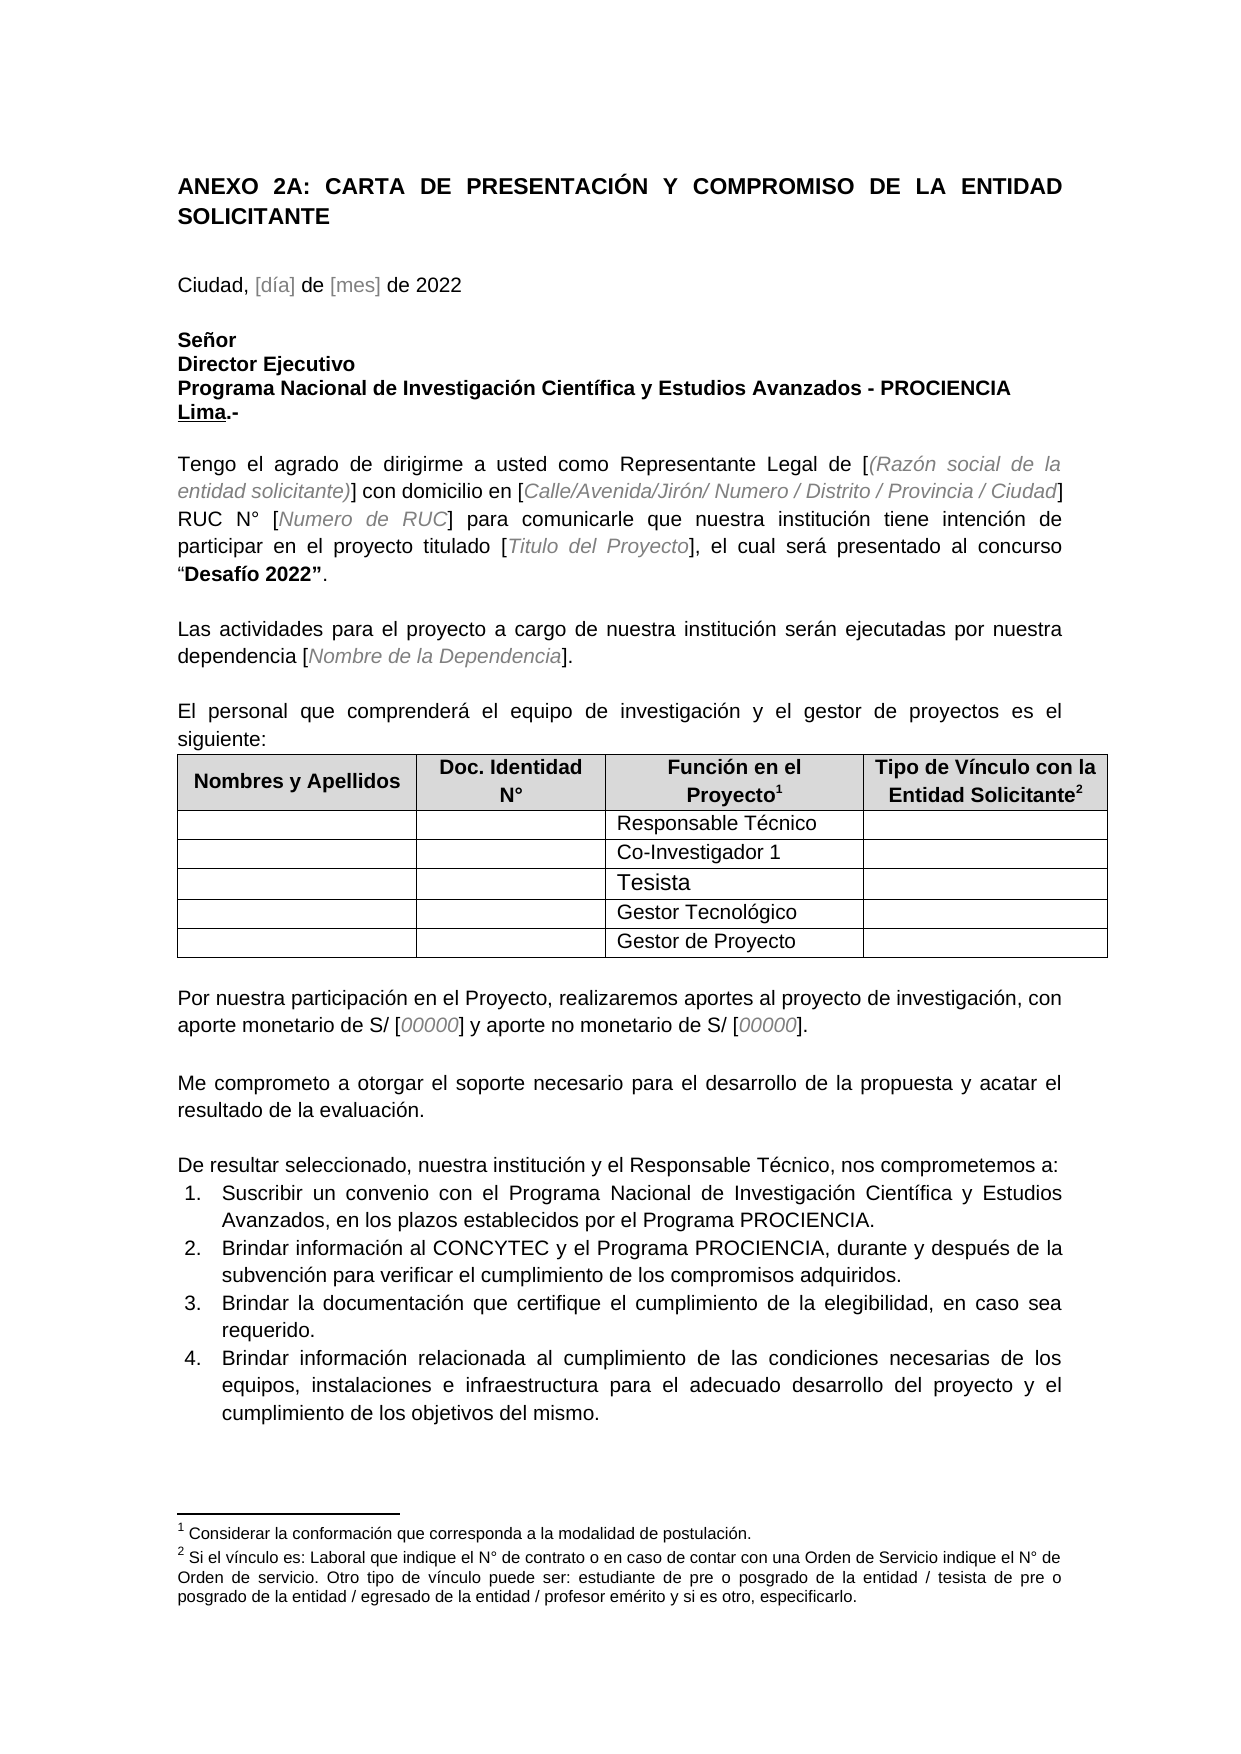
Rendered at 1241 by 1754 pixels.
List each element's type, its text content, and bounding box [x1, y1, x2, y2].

list Brindar la documentación que certifique el cumplimiento de la elegibilidad, en caso sea requerido. [184, 1291, 1063, 1342]
text El personal que comprenderá el equipo de investigación y el gestor de proyectos es el siguiente: [177, 699, 1063, 750]
table_cell Co-Investigador 1 [606, 840, 863, 868]
text Las actividades para el proyecto a cargo de nuestra institución serán ejecutadas por nuestra dependencia [Nombre de la Dependencia]. [177, 616, 1063, 668]
text De resultar seleccionado, nuestra institución y el Responsable Técnico, nos comprometemos a: [177, 1153, 1063, 1177]
table_cell [178, 840, 416, 868]
table_cell Gestor de Proyecto [606, 929, 863, 957]
text Programa Nacional de Investigación Científica y Estudios Avanzados - PROCIENCIA [177, 376, 1063, 400]
table_cell [178, 869, 416, 899]
text Ciudad, [día] de [mes] de 2022 [177, 273, 1063, 297]
table_cell [417, 840, 605, 868]
table_cell [864, 811, 1107, 839]
list Brindar información relacionada al cumplimiento de las condiciones necesarias de los equipos, instalaciones e infraestructura para el adecuado desarrollo del proyecto y el cumplimiento de los objetivos del mismo. [184, 1346, 1063, 1424]
text Director Ejecutivo [177, 352, 1063, 376]
text Por nuestra participación en el Proyecto, realizaremos aportes al proyecto de investigación, con aporte monetario de S/ [00000] y aporte no monetario de S/ [00000]. [177, 985, 1063, 1037]
text Lima.- [177, 400, 1063, 424]
table_cell [178, 900, 416, 928]
table_cell Gestor Tecnológico [606, 900, 863, 928]
table_header Nombres y Apellidos [178, 755, 416, 810]
table_cell [864, 869, 1107, 899]
table_cell [864, 840, 1107, 868]
table_cell Responsable Técnico [606, 811, 863, 839]
table_header Doc. Identidad N° [417, 755, 605, 810]
table_cell Tesista [606, 869, 863, 899]
table_cell [417, 869, 605, 899]
list Brindar información al CONCYTEC y el Programa PROCIENCIA, durante y después de la subvención para verificar el cumplimiento de los compromisos adquiridos. [184, 1236, 1063, 1287]
table_cell [864, 900, 1107, 928]
list Suscribir un convenio con el Programa Nacional de Investigación Científica y Estudios Avanzados, en los plazos establecidos por el Programa PROCIENCIA. [184, 1181, 1063, 1232]
text Tengo el agrado de dirigirme a usted como Representante Legal de [(Razón social de la entidad solicitante)] con domicilio en [Calle/Avenida/Jirón/ Numero / Distrito / Provincia / Ciudad] RUC N° [Numero de RUC] para comunicarle que nuestra institución tiene intención de participar en el proyecto titulado [Titulo del Proyecto], el cual será presentado al concurso “Desafío 2022”. [177, 451, 1063, 585]
table_cell [417, 900, 605, 928]
table_cell [417, 811, 605, 839]
table_header Función en el Proyecto [606, 755, 863, 810]
table_cell [178, 811, 416, 839]
table_header Tipo de Vínculo con la Entidad Solicitante [864, 755, 1107, 810]
table_cell [178, 929, 416, 957]
table_cell [864, 929, 1107, 957]
table_cell [417, 929, 605, 957]
subtitle Anexo 2a: CARTA DE PRESENTACIÓN Y COMPROMISO DE LA ENTIDAD SOLICITANTE [177, 173, 1063, 229]
text Señor [177, 328, 1063, 352]
text Me comprometo a otorgar el soporte necesario para el desarrollo de la propuesta y acatar el resultado de la evaluación. [177, 1071, 1063, 1122]
